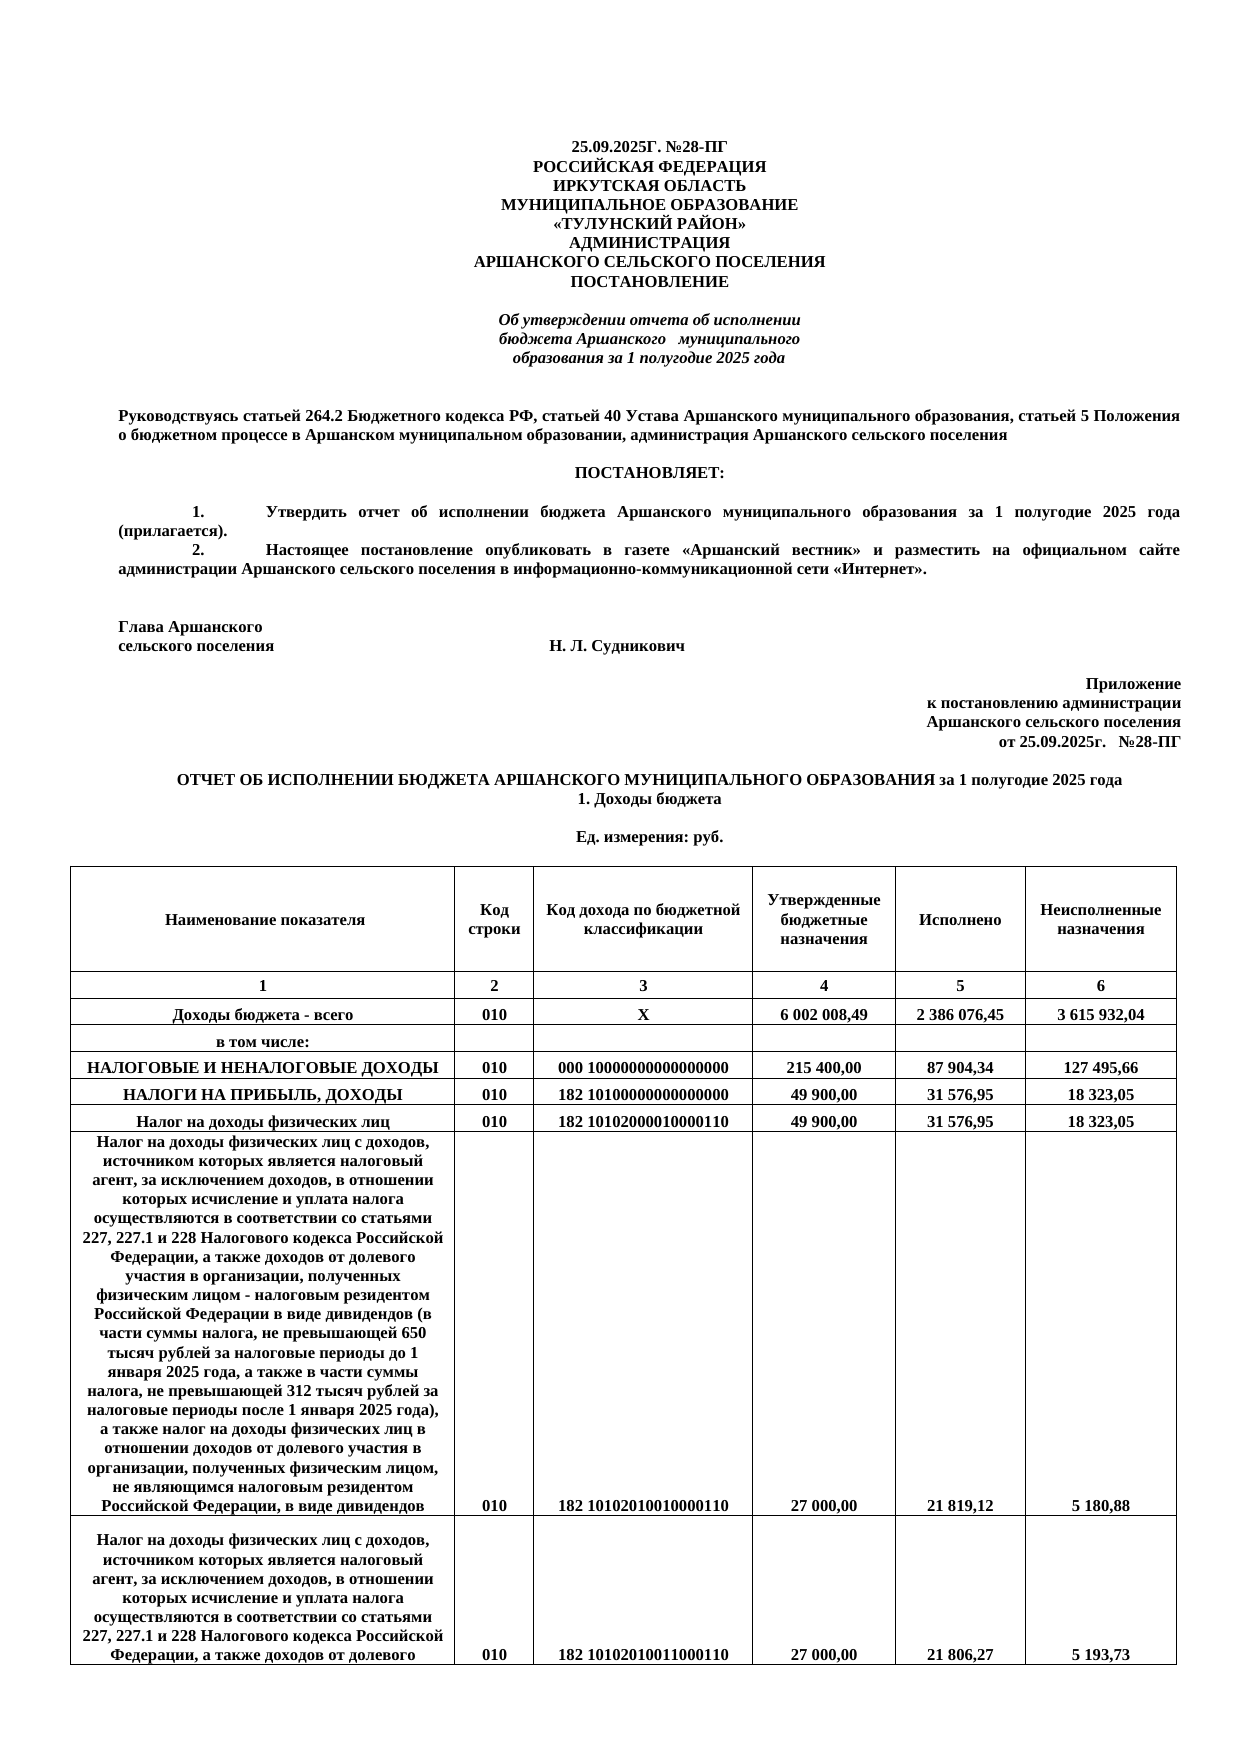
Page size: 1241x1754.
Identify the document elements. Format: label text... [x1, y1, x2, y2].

text АДМИНИСТРАЦИЯ [118, 233, 1181, 252]
table_cell 87 904,34 [896, 1052, 1025, 1077]
table_cell 5 180,88 [1026, 1132, 1176, 1515]
table_cell 3 [534, 972, 752, 998]
table_cell 18 323,05 [1026, 1105, 1176, 1131]
table_cell 2 [455, 972, 533, 998]
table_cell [534, 1516, 752, 1664]
text ПОСТАНОВЛЕНИЕ [118, 271, 1181, 291]
text ОТЧЕТ ОБ ИСПОЛНЕНИИ БЮДЖЕТА АРШАНСКОГО МУНИЦИПАЛЬНОГО ОБРАЗОВАНИЯ за 1 полугодие 2025 года [118, 770, 1181, 789]
text бюджета Аршанского муниципального [118, 329, 1181, 348]
text Глава Аршанского [118, 616, 1181, 636]
table_cell [455, 1025, 533, 1051]
table_cell 010 [455, 1079, 533, 1104]
table_cell 5 193,73 [1026, 1516, 1176, 1664]
table_cell 21 819,12 [896, 1132, 1025, 1515]
table_cell [753, 1025, 895, 1051]
table_cell X [534, 999, 752, 1024]
table_cell 49 900,00 [753, 1079, 895, 1104]
table_cell 49 900,00 [753, 1105, 895, 1131]
table_cell 2 386 076,45 [896, 999, 1025, 1024]
table_cell [1026, 1025, 1176, 1051]
text к постановлению администрации [118, 693, 1181, 712]
text Приложение [118, 674, 1181, 693]
table_cell 127 495,66 [1026, 1052, 1176, 1077]
table_cell 21 806,27 [896, 1516, 1025, 1664]
table_cell 182 10100000000000000 [534, 1079, 752, 1104]
text РОССИЙСКАЯ ФЕДЕРАЦИЯ [118, 156, 1181, 176]
table_header Неисполненные назначения [1026, 867, 1176, 971]
table_cell НАЛОГИ НА ПРИБЫЛЬ, ДОХОДЫ [71, 1079, 454, 1104]
text сельского поселения Н. Л. Судникович [118, 636, 1181, 655]
table_cell 4 [753, 972, 895, 998]
table_cell Налог на доходы физических лиц с доходов, источником которых является налоговый агент, за исключением доходов, в отношении которых исчисление и уплата налога осуществляются в соответствии со статьями 227, 227.1 и 228 Налогового кодекса Российской Федерации, а также доходов от долевого участия в организации, полученных физическим лицом - налоговым резидентом Российской Федерации в виде дивидендов (в части суммы налога, не превышающей 650 тысяч рублей за налоговые периоды до 1 января 2025 года, а также в части суммы налога, не превышающей 312 тысяч рублей за налоговые периоды после 1 января 2025 года), а также налог на доходы физических лиц в отношении доходов от долевого участия в организации, полученных физическим лицом, не являющимся налоговым резидентом Российской Федерации, в виде дивидендов [71, 1132, 454, 1515]
text 1. Доходы бюджета [118, 789, 1181, 808]
text от 25.09.2025г. №28-ПГ [118, 731, 1181, 751]
table_cell НАЛОГОВЫЕ И НЕНАЛОГОВЫЕ ДОХОДЫ [71, 1052, 454, 1077]
text «ТУЛУНСКИЙ РАЙОН» [118, 214, 1181, 233]
table_cell 1 [71, 972, 454, 998]
text ПОСТАНОВЛЯЕТ: [118, 463, 1181, 482]
table_cell 182 10102010010000110 [534, 1132, 752, 1515]
text Ед. измерения: руб. [118, 827, 1181, 846]
table_cell в том числе: [71, 1025, 454, 1051]
table_cell Доходы бюджета - всего [71, 999, 454, 1024]
table_header Наименование показателя [71, 867, 454, 971]
list Настоящее постановление опубликовать в газете «Аршанский вестник» и разместить на официальном сайте администрации Аршанского сельского поселения в информационно-коммуникационной сети «Интернет». [118, 540, 1181, 578]
table_cell 31 576,95 [896, 1105, 1025, 1131]
table_cell 3 615 932,04 [1026, 999, 1176, 1024]
table_cell [896, 1025, 1025, 1051]
table_cell 6 [1026, 972, 1176, 998]
text Руководствуясь статьей 264.2 Бюджетного кодекса РФ, статьей 40 Устава Аршанского муниципального образования, статьей 5 Положения о бюджетном процессе в Аршанском муниципальном образовании, администрация Аршанского сельского поселения [118, 406, 1181, 444]
table_cell 31 576,95 [896, 1079, 1025, 1104]
table_cell 010 [455, 1105, 533, 1131]
text МУНИЦИПАЛЬНОЕ ОБРАЗОВАНИЕ [118, 195, 1181, 214]
table_cell 215 400,00 [753, 1052, 895, 1077]
list Утвердить отчет об исполнении бюджета Аршанского муниципального образования за 1 полугодие 2025 года (прилагается). [118, 501, 1181, 540]
text 25.09.2025Г. №28-ПГ [118, 137, 1181, 156]
text Об утверждении отчета об исполнении [118, 310, 1181, 329]
table_cell 18 323,05 [1026, 1079, 1176, 1104]
table_cell 010 [455, 1132, 533, 1515]
table_header Утвержденные бюджетные назначения [753, 867, 895, 971]
table_header Исполнено [896, 867, 1025, 971]
table_header Код строки [455, 867, 533, 971]
text Аршанского сельского поселения [118, 712, 1181, 731]
table_cell 010 [455, 1052, 533, 1077]
table_cell 5 [896, 972, 1025, 998]
table_cell [534, 1025, 752, 1051]
text ИРКУТСКАЯ ОБЛАСТЬ [118, 176, 1181, 195]
table_cell 6 002 008,49 [753, 999, 895, 1024]
table_cell 000 10000000000000000 [534, 1052, 752, 1077]
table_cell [71, 1516, 454, 1664]
table_cell 27 000,00 [753, 1132, 895, 1515]
table_cell 010 [455, 999, 533, 1024]
table_cell 010 [455, 1516, 533, 1664]
text АРШАНСКОГО СЕЛЬСКОГО ПОСЕЛЕНИЯ [118, 252, 1181, 271]
table_cell 27 000,00 [753, 1516, 895, 1664]
table_cell Налог на доходы физических лиц [71, 1105, 454, 1131]
table_header Код дохода по бюджетной классификации [534, 867, 752, 971]
table_cell 182 10102000010000110 [534, 1105, 752, 1131]
text образования за 1 полугодие 2025 года [118, 348, 1181, 367]
